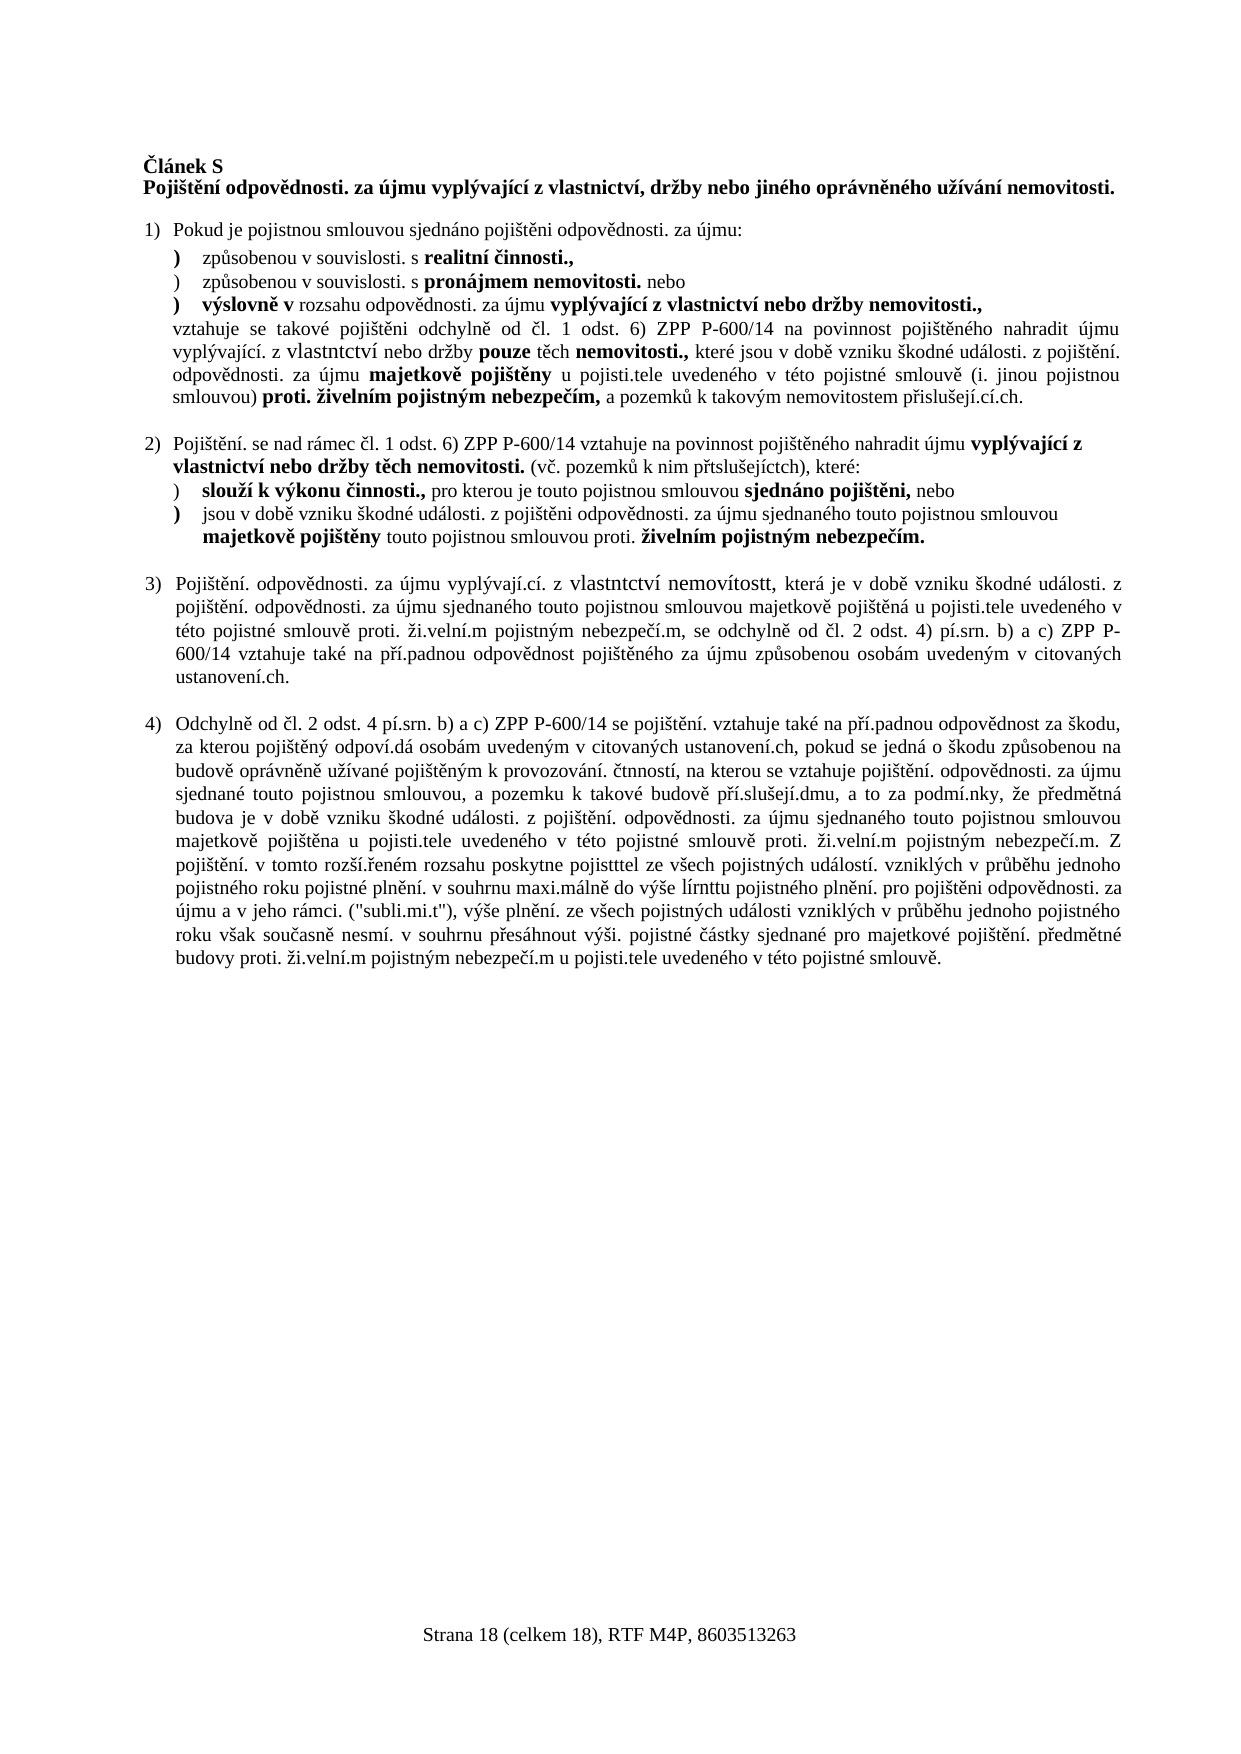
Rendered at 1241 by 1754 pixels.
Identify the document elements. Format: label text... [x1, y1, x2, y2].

list Odchylně od čl. 2 odst. 4 pí.srn. b) a c) ZPP P-600/14 se pojištění. vztahuje také na pří.padnou odpovědnost za škodu, za kterou pojištěný odpoví.dá osobám uvedeným v citovaných ustanovení.ch, pokud se jedná o škodu způsobenou na budově oprávněně užívané pojištěným k provozování. čtnností, na kterou se vztahuje pojištění. odpovědnosti. za újmu sjednané touto pojistnou smlouvou, a pozemku k takové budově pří.slušejí.dmu, a to za podmí.nky, že předmětná budova je v době vzniku škodné události. z pojištění. odpovědnosti. za újmu sjednaného touto pojistnou smlouvou majetkově pojištěna u pojisti.tele uvedeného v této pojistné smlouvě proti. ži.velní.m pojistným nebezpečí.m. Z pojištění. v tomto rozší.řeném rozsahu poskytne pojistttel ze všech pojistných událostí. vzniklých v průběhu jednoho pojistného roku pojistné plnění. v souhrnu maxi.málně do výše lírnttu pojistného plnění. pro pojištěni odpovědnosti. za újmu a v jeho rámci. ("subli.mi.t"), výše plnění. ze všech pojistných události vzniklých v průběhu jednoho pojistného roku však současně nesmí. v souhrnu přesáhnout výši. pojistné částky sjednané pro majetkové pojištění. předmětné budovy proti. ži.velní.m pojistným nebezpečí.m u pojisti.tele uvedeného v této pojistné smlouvě. [145, 712, 1123, 969]
text Pojištění odpovědnosti. za újmu vyplývající z vlastnictví, držby nebo jiného oprávněného užívání nemovitosti. [143, 178, 1123, 199]
list jsou v době vzniku škodné události. z pojištěni odpovědnosti. za újmu sjednaného touto pojistnou smlouvou majetkově pojištěny touto pojistnou smlouvou proti. živelním pojistným nebezpečím. [173, 502, 1123, 548]
list Pojištění. odpovědnosti. za újmu vyplývají.cí. z vlastntctví nemovítostt, která je v době vzniku škodné události. z pojištění. odpovědnosti. za újmu sjednaného touto pojistnou smlouvou majetkově pojištěná u pojisti.tele uvedeného v této pojistné smlouvě proti. ži.velní.m pojistným nebezpečí.m, se odchylně od čl. 2 odst. 4) pí.srn. b) a c) ZPP P-600/14 vztahuje také na pří.padnou odpovědnost pojištěného za újmu způsobenou osobám uvedeným v citovaných ustanovení.ch. [145, 571, 1123, 689]
list Pokud je pojistnou smlouvou sjednáno pojištěni odpovědnosti. za újmu: [144, 199, 1124, 246]
list Pojištění. se nad rámec čl. 1 odst. 6) ZPP P-600/14 vztahuje na povinnost pojištěného nahradit újmu vyplývající z vlastnictví nebo držby těch nemovitosti. (vč. pozemků k nim přtslušejíctch), které: [144, 432, 1121, 478]
text Článek S [143, 156, 1123, 178]
list výslovně v rozsahu odpovědnosti. za újmu vyplývající z vlastnictví nebo držby nemovitosti., [173, 293, 1124, 316]
text vztahuje se takové pojištěni odchylně od čl. 1 odst. 6) ZPP P-600/14 na povinnost pojištěného nahradit újmu vyplývající. z vlastntctví nebo držby pouze těch nemovitosti., které jsou v době vzniku škodné události. z pojištění. odpovědnosti. za újmu majetkově pojištěny u pojisti.tele uvedeného v této pojistné smlouvě (i. jinou pojistnou smlouvou) proti. živelním pojistným nebezpečím, a pozemků k takovým nemovitostem přislušejí.cí.ch. [172, 317, 1121, 408]
text Strana 18 (celkem 18), RTF M4P, 8603513263 [423, 1622, 1123, 1646]
list způsobenou v souvislosti. s realitní činnosti., [173, 246, 1123, 269]
list slouží k výkonu činnosti., pro kterou je touto pojistnou smlouvou sjednáno pojištěni, nebo [173, 478, 1124, 502]
list způsobenou v souvislosti. s pronájmem nemovitosti. nebo [173, 269, 1123, 293]
